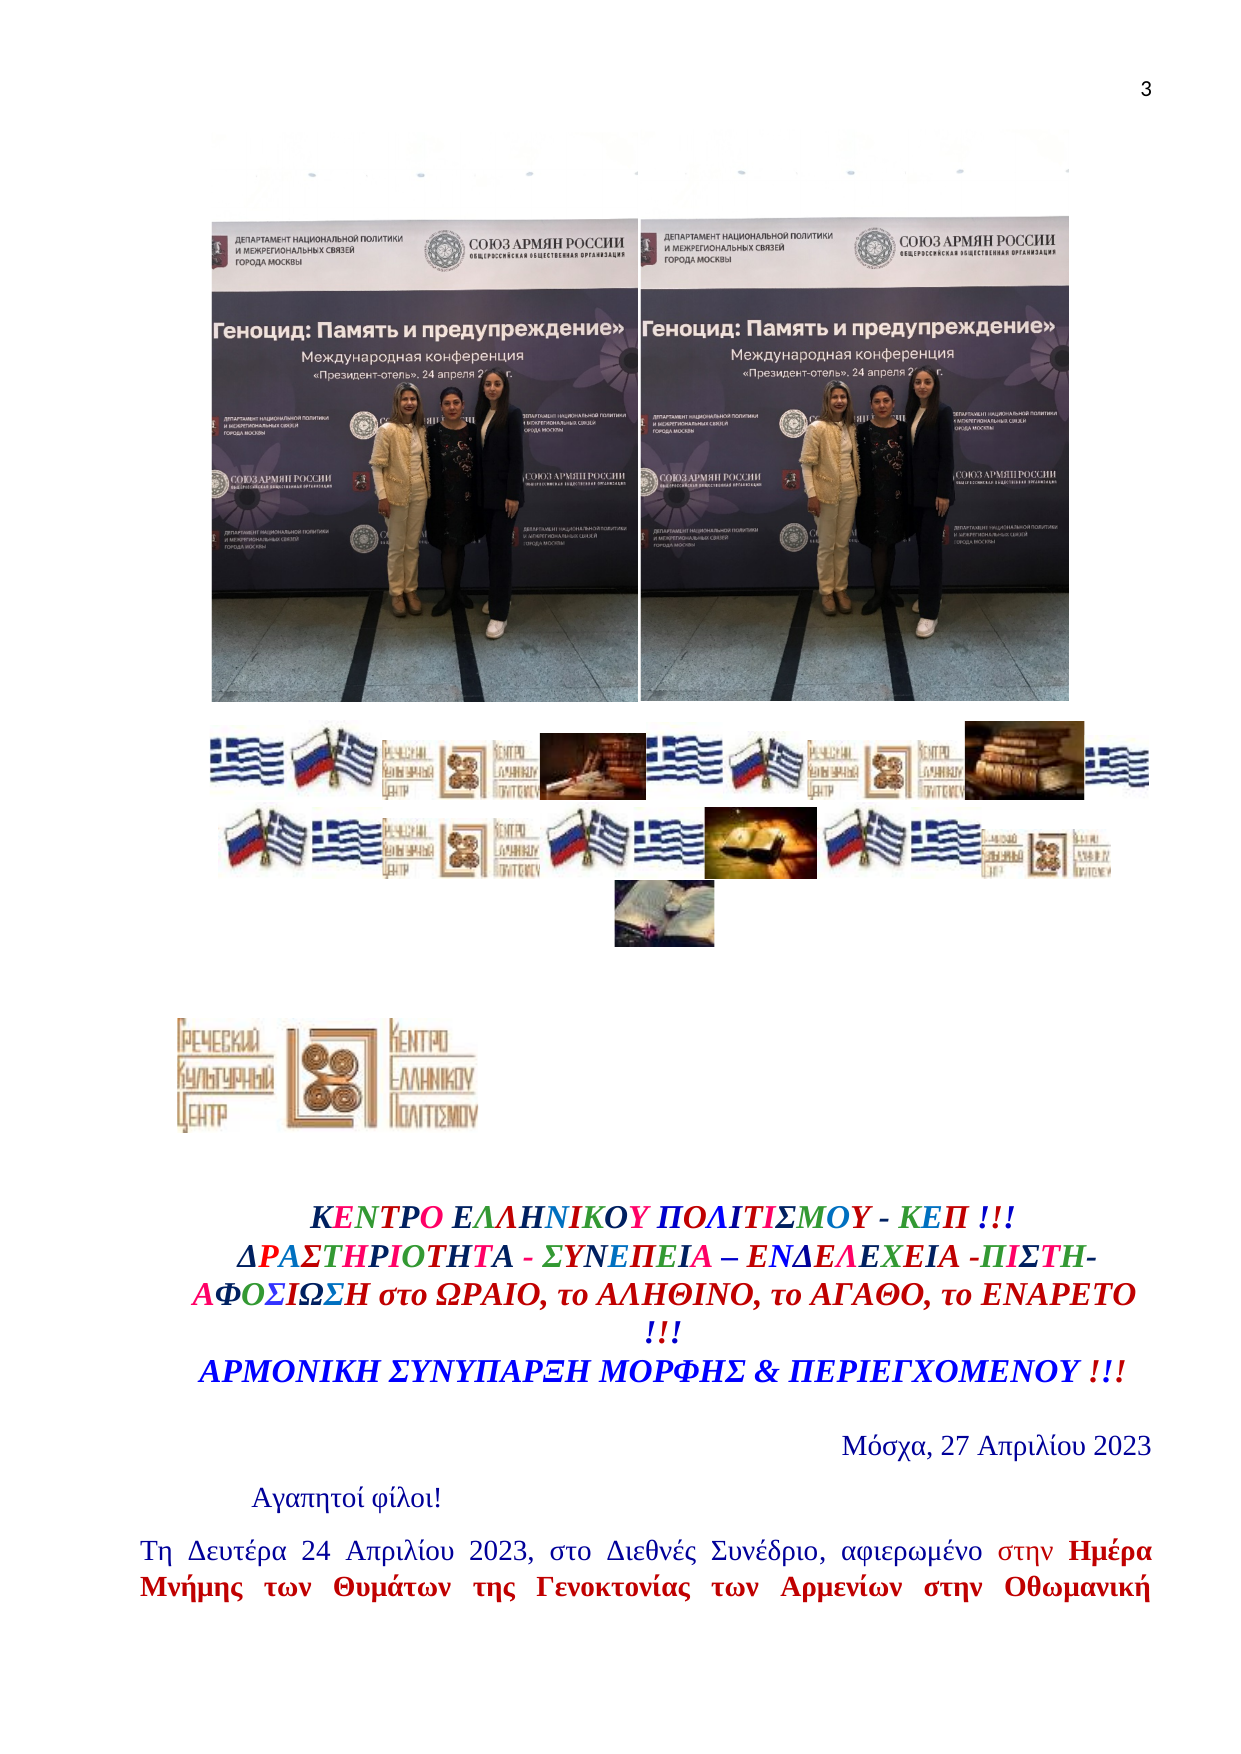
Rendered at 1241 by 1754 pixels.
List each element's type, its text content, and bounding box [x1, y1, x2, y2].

picture [218, 802, 1111, 879]
text ΔΡΑΣТΗΡΙΟТHΤΑ - ΣΥΝΕΠΕΙΑ – ΕΝΔΕΛΕΧΕΙΑ -ΠΙΣΤΗ- ΑΦΟΣΙΩΣΗ στο ΩΡΑΙΟ, το ΑΛΗΘΙΝΟ, το ΑΓΑΘΟ, το ΕΝΑΡΕΤΟ !!! [177, 1236, 1152, 1351]
text ΚΕΝΤΡΟ ΕΛΛΗΝΙΚΟΥ ΠΟΛΙΤΙΣΜΟΥ - ΚΕΠ !!! [177, 1198, 1152, 1236]
picture [212, 133, 638, 701]
picture [177, 1018, 479, 1133]
text ΑΡΜΟΝΙΚΗ ΣΥΝΥΠΑΡΞΗ ΜΟΡΦΗΣ & ΠΕΡΙΕΓΧΟΜΕΝΟΥ !!! [177, 1351, 1152, 1389]
picture [614, 880, 715, 947]
picture [641, 130, 1069, 700]
picture [209, 720, 1149, 800]
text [140, 1533, 1152, 1603]
text Μόσχα, 27 Απριλίου 2023 [177, 1428, 1152, 1461]
text Αγαπητοί φίλοι! [177, 1481, 1152, 1514]
